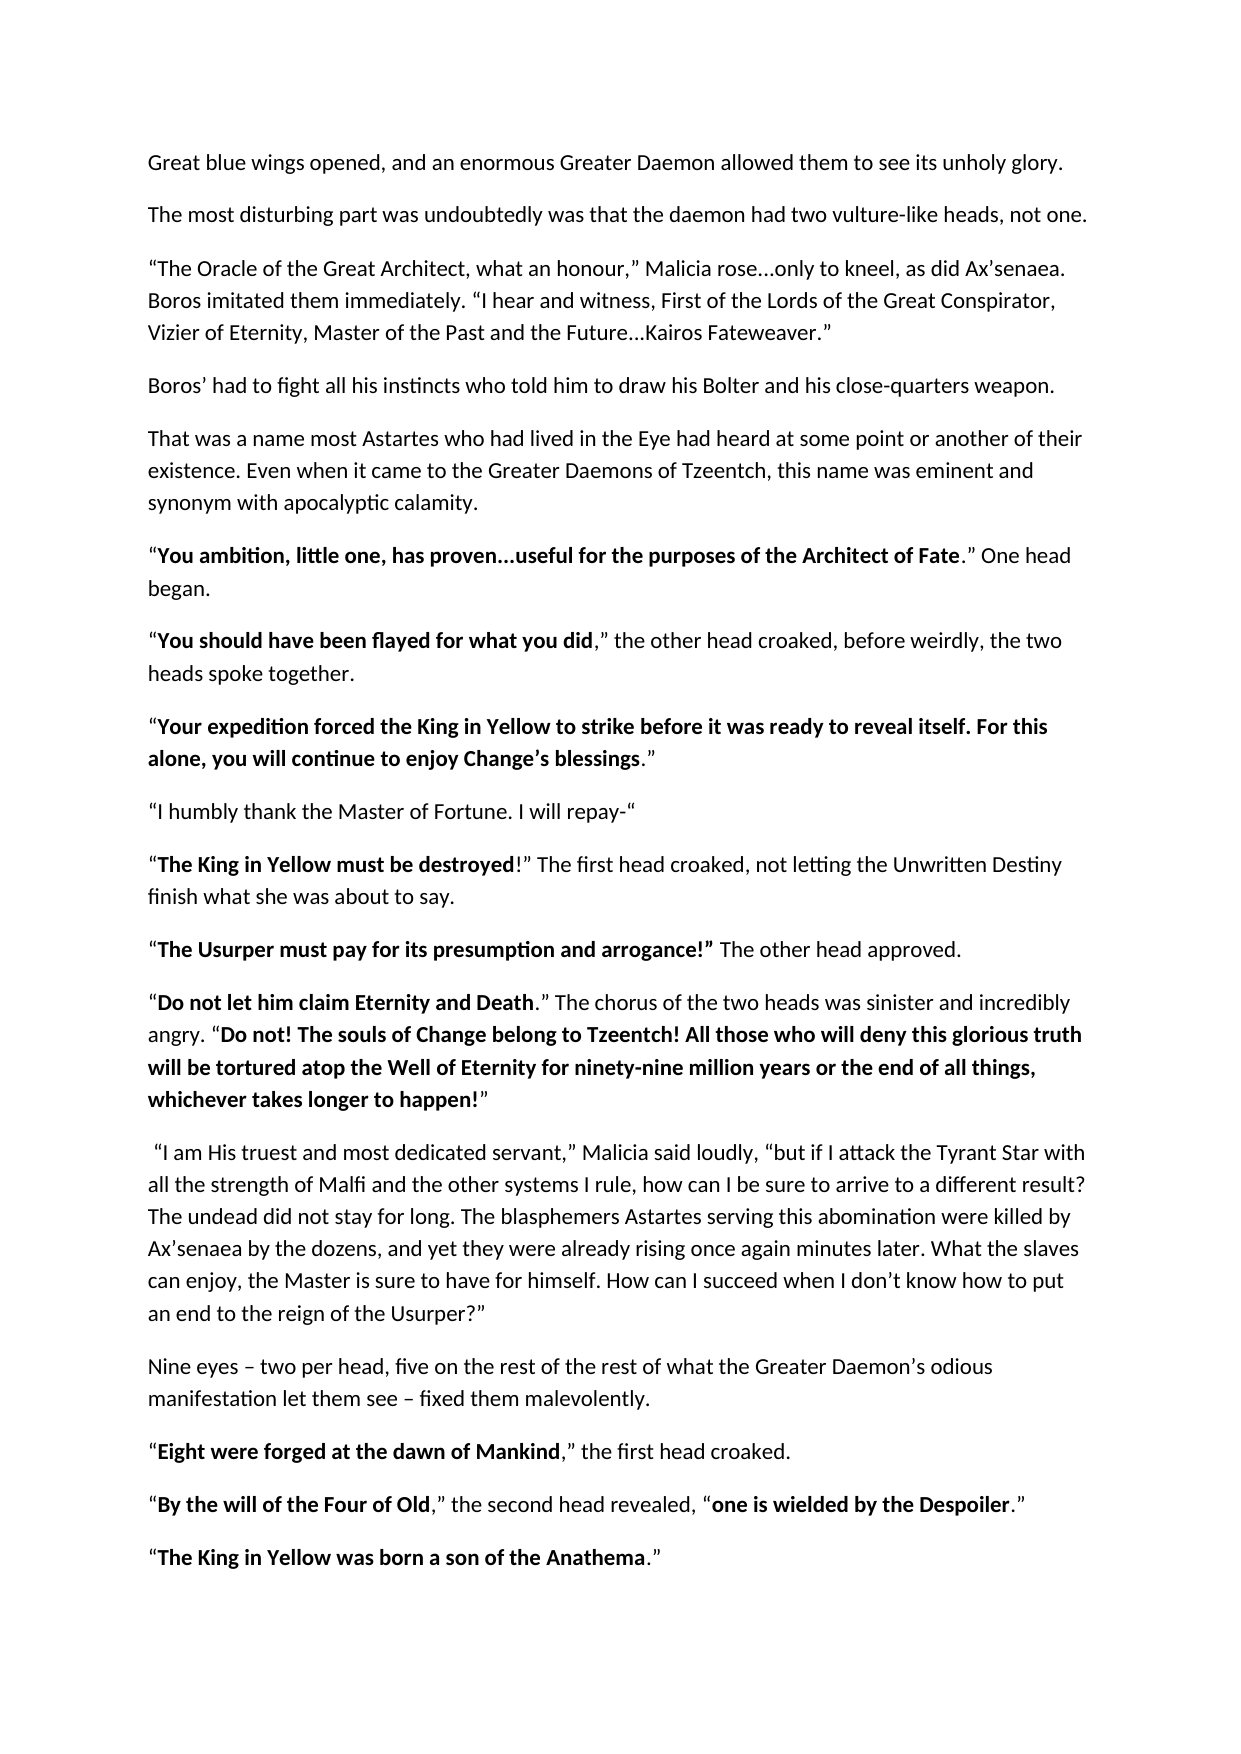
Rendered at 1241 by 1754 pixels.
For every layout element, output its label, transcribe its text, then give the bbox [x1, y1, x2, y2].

text “The King in Yellow was born a son of the Anathema.” [148, 1543, 1093, 1571]
text “You should have been flayed for what you did,” the other head croaked, before weirdly, the two heads spoke together. [148, 627, 1093, 687]
text That was a name most Astartes who had lived in the Eye had heard at some point or another of their existence. Even when it came to the Greater Daemons of Tzeentch, this name was eminent and synonym with apocalyptic calamity. [148, 424, 1093, 516]
text Nine eyes – two per head, five on the rest of the rest of what the Greater Daemon’s odious manifestation let them see – fixed them malevolently. [148, 1352, 1093, 1412]
text “Your expedition forced the King in Yellow to strike before it was ready to reveal itself. For this alone, you will continue to enjoy Change’s blessings.” [148, 712, 1093, 772]
text Boros’ had to fight all his instincts who told him to draw his Bolter and his close-quarters weapon. [148, 371, 1093, 399]
text “The King in Yellow must be destroyed!” The first head croaked, not letting the Unwritten Destiny finish what she was about to say. [148, 850, 1093, 910]
text “By the will of the Four of Old,” the second head revealed, “one is wielded by the Despoiler.” [148, 1490, 1093, 1518]
text The most disturbing part was undoubtedly was that the daemon had two vulture-like heads, not one. [148, 201, 1093, 229]
text “You ambition, little one, has proven...useful for the purposes of the Architect of Fate.” One head began. [148, 541, 1093, 602]
text “The Oracle of the Great Architect, what an honour,” Malicia rose...only to kneel, as did Ax’senaea. Boros imitated them immediately. “I hear and witness, First of the Lords of the Great Conspirator, Vizier of Eternity, Master of the Past and the Future...Kairos Fateweaver.” [148, 254, 1093, 346]
text “The Usurper must pay for its presumption and arrogance!” The other head approved. [148, 935, 1093, 963]
text “Eight were forged at the dawn of Mankind,” the first head croaked. [148, 1437, 1093, 1465]
text Great blue wings opened, and an enormous Greater Daemon allowed them to see its unholy glory. [148, 148, 1093, 176]
text “I humbly thank the Master of Fortune. I will repay-“ [148, 797, 1093, 825]
text “I am His truest and most dedicated servant,” Malicia said loudly, “but if I attack the Tyrant Star with all the strength of Malfi and the other systems I rule, how can I be sure to arrive to a different result? The undead did not stay for long. The blasphemers Astartes serving this abomination were killed by Ax’senaea by the dozens, and yet they were already rising once again minutes later. What the slaves can enjoy, the Master is sure to have for himself. How can I succeed when I don’t know how to put an end to the reign of the Usurper?” [148, 1138, 1093, 1327]
text “Do not let him claim Eternity and Death.” The chorus of the two heads was sinister and incredibly angry. “Do not! The souls of Change belong to Tzeentch! All those who will deny this glorious truth will be tortured atop the Well of Eternity for ninety-nine million years or the end of all things, whichever takes longer to happen!” [148, 988, 1093, 1113]
